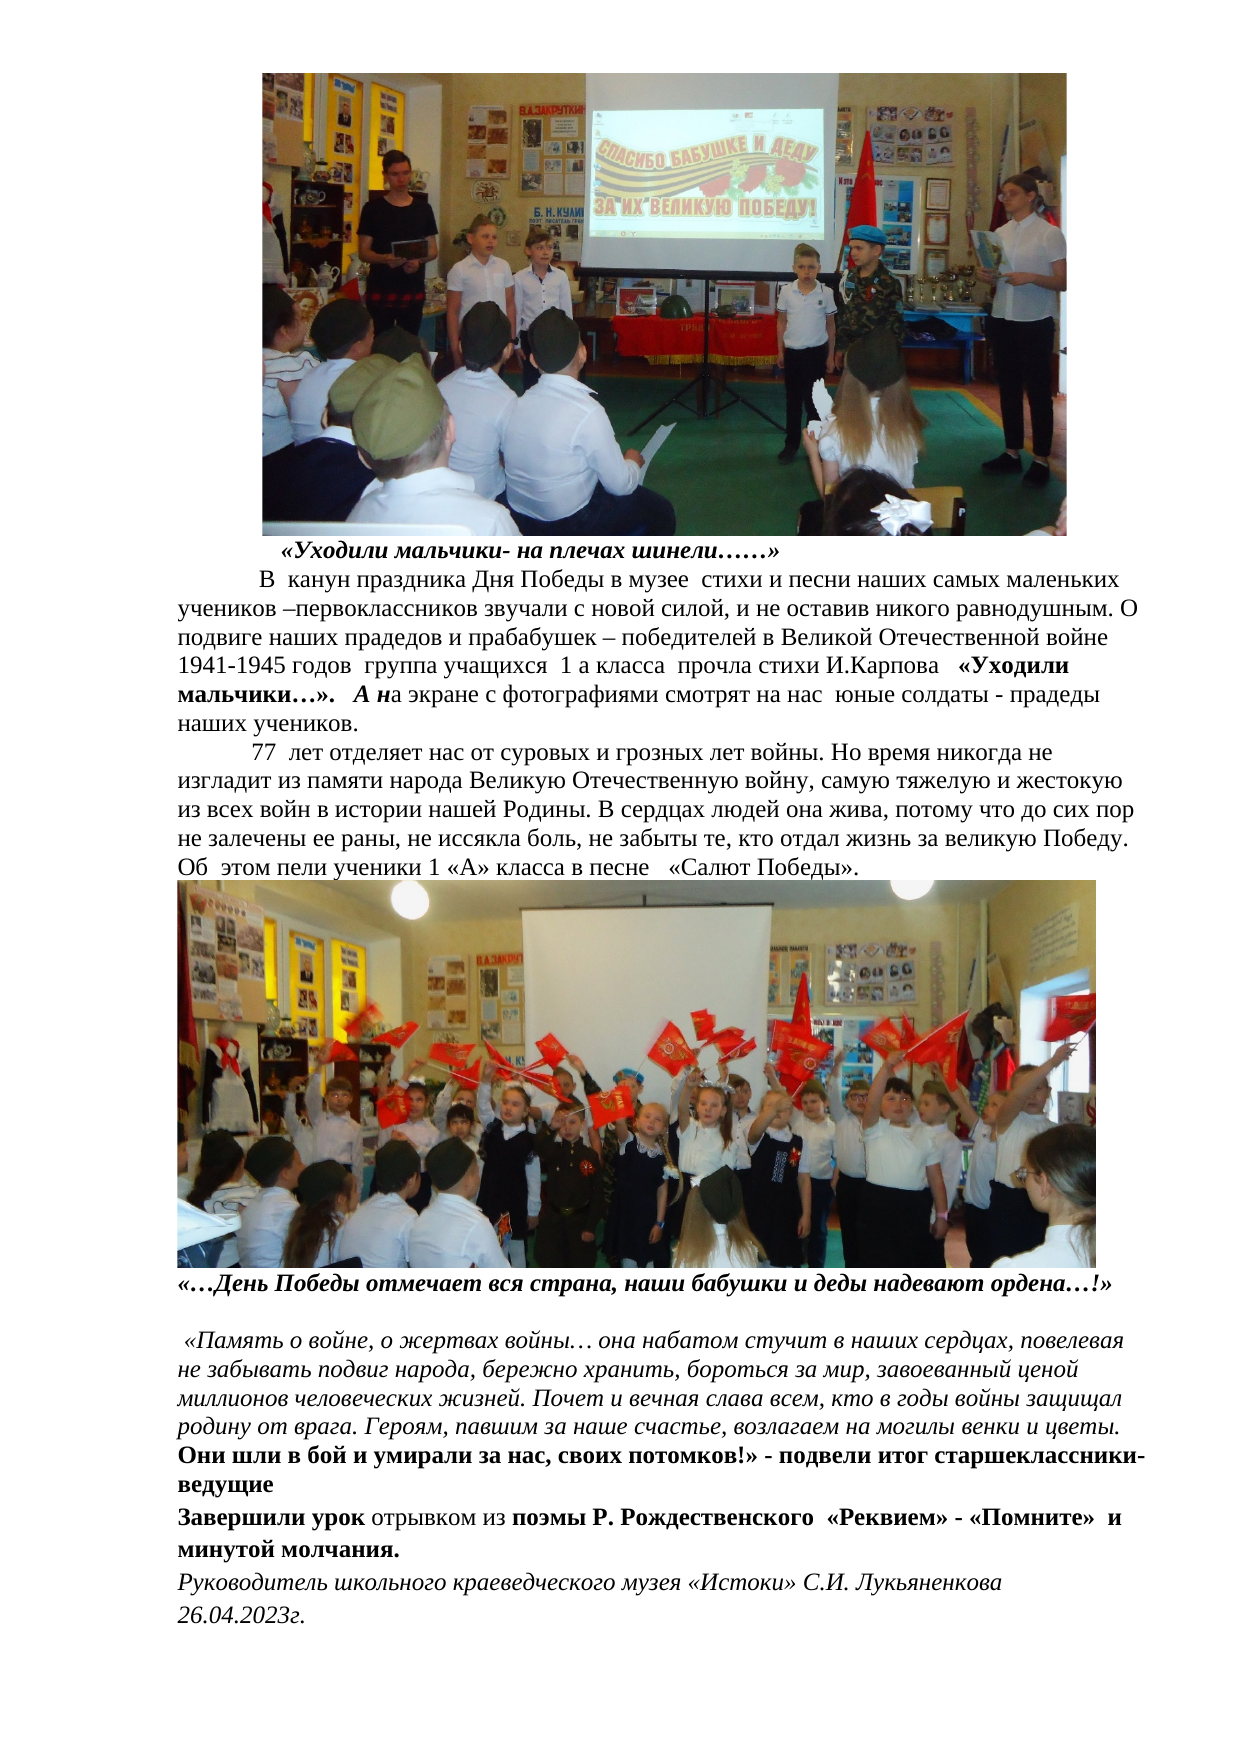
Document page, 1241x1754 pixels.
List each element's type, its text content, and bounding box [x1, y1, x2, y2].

text «Уходили мальчики- на плечах шинели……» В канун праздника Дня Победы в музее стихи и песни наших самых маленьких учеников –первоклассников звучали с новой силой, и не оставив никого равнодушным. О подвиге наших прадедов и прабабушек – победителей в Великой Отечественной войне 1941-1945 годов группа учащихся 1 а класса прочла стихи И.Карпова «Уходили мальчики…». А на экране с фотографиями смотрят на нас юные солдаты - прадеды наших учеников. [177, 535, 1152, 737]
picture [262, 73, 1067, 536]
text 26.04.2023г. [177, 1596, 1152, 1629]
text Руководитель школьного краеведческого музея «Истоки» С.И. Лукьяненкова [177, 1563, 1152, 1596]
text 77 лет отделяет нас от суровых и грозных лет войны. Но время никогда не изгладит из памяти народа Великую Отечественную войну, самую тяжелую и жестокую из всех войн в истории нашей Родины. В сердцах людей она жива, потому что до сих пор не залечены ее раны, не иссякла боль, не забыты те, кто отдал жизнь за великую Победу. Об этом пели ученики 1 «А» класса в песне «Салют Победы». [177, 737, 1152, 880]
text Завершили урок отрывком из поэмы Р. Рождественского «Реквием» - «Помните» и минутой молчания. [177, 1498, 1152, 1563]
text «…День Победы отмечает вся страна, наши бабушки и деды надевают ордена…!» [177, 1268, 1152, 1296]
text «Память о войне, о жертвах войны… она набатом стучит в наших сердцах, повелевая не забывать подвиг народа, бережно хранить, бороться за мир, завоеванный ценой миллионов человеческих жизней. Почет и вечная слава всем, кто в годы войны защищал родину от врага. Героям, павшим за наше счастье, возлагаем на могилы венки и цветы. Они шли в бой и умирали за нас, своих потомков!» - подвели итог старшеклассники-ведущие [177, 1325, 1152, 1498]
picture [177, 880, 1096, 1268]
